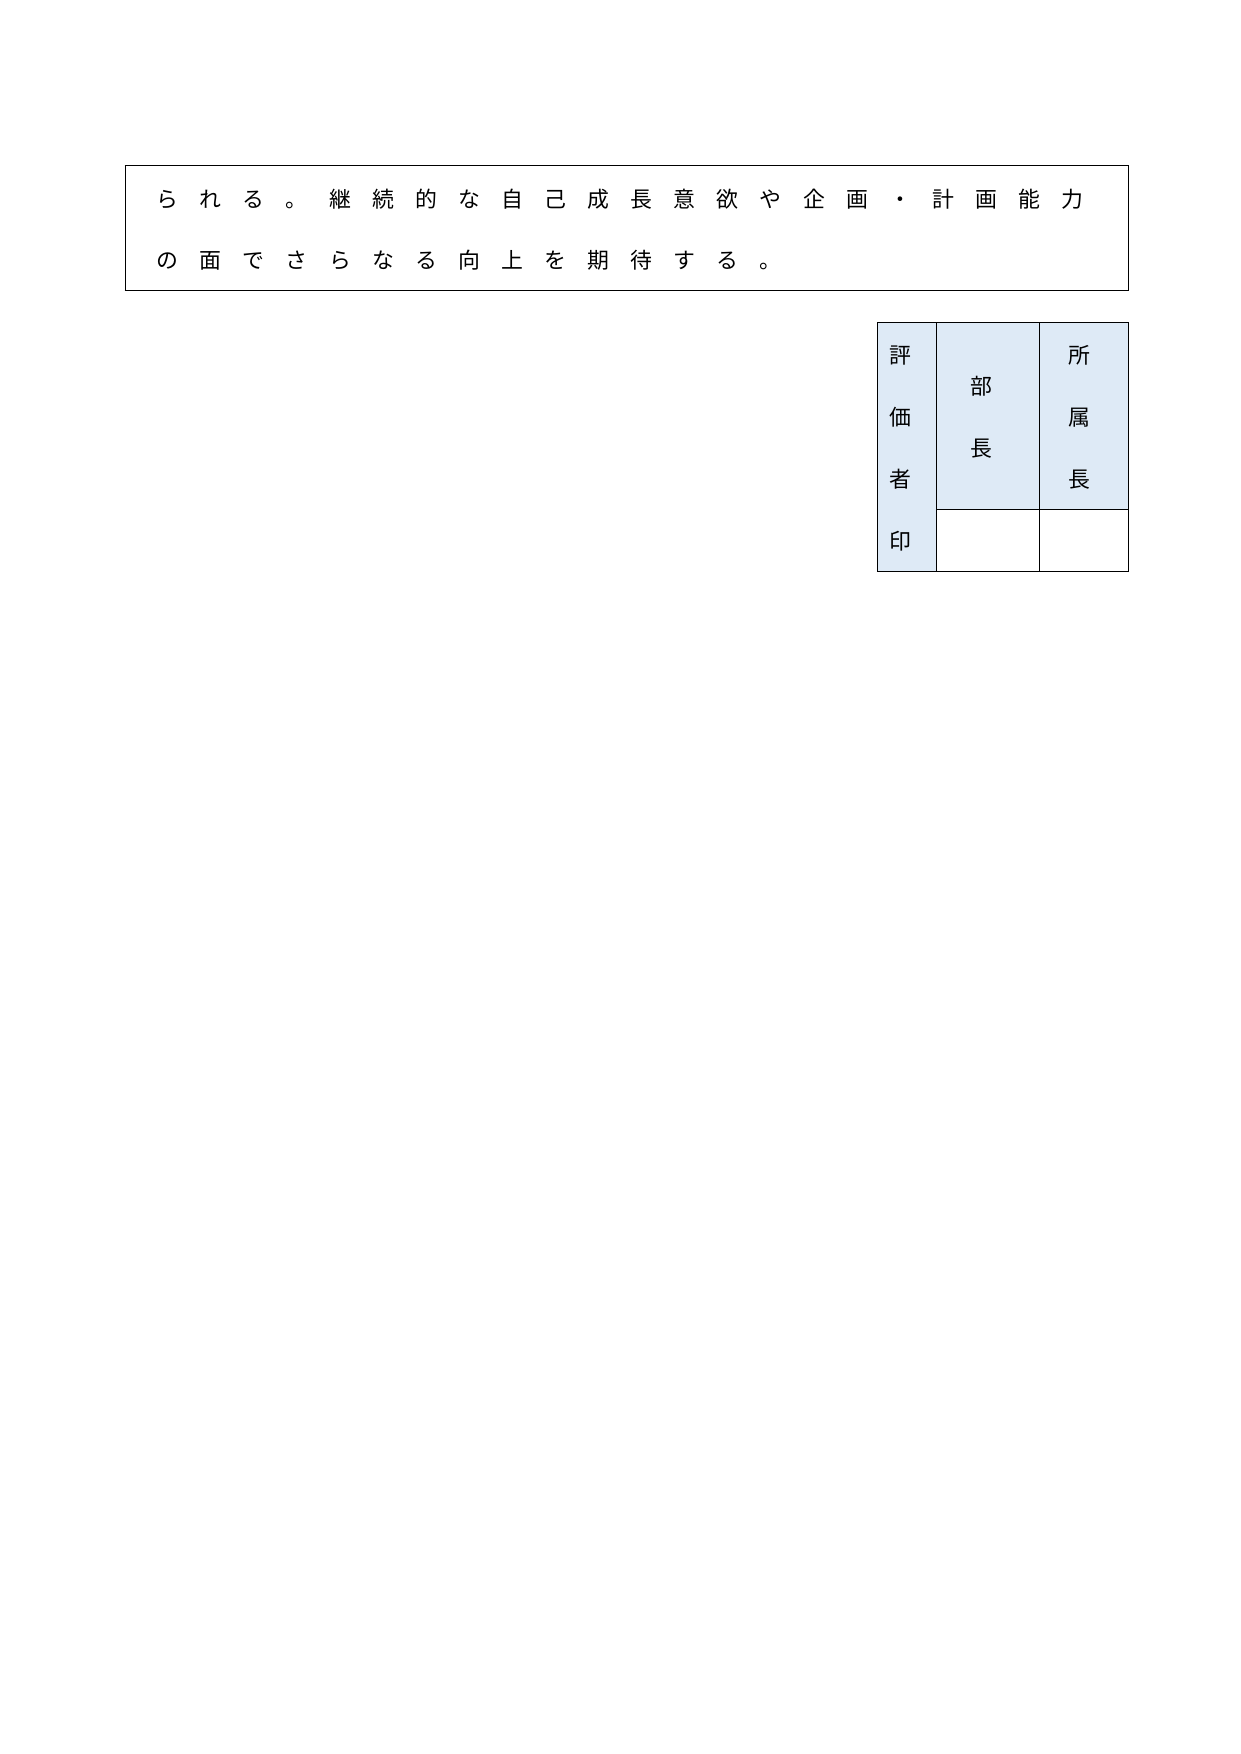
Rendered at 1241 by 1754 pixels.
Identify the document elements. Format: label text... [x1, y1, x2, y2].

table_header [126, 166, 1128, 290]
table_cell [937, 510, 1039, 571]
table_header 所属長 [1040, 323, 1128, 509]
table_header 部長 [937, 323, 1039, 509]
table_cell [1040, 510, 1128, 571]
table_header 評価者印 [878, 323, 936, 571]
